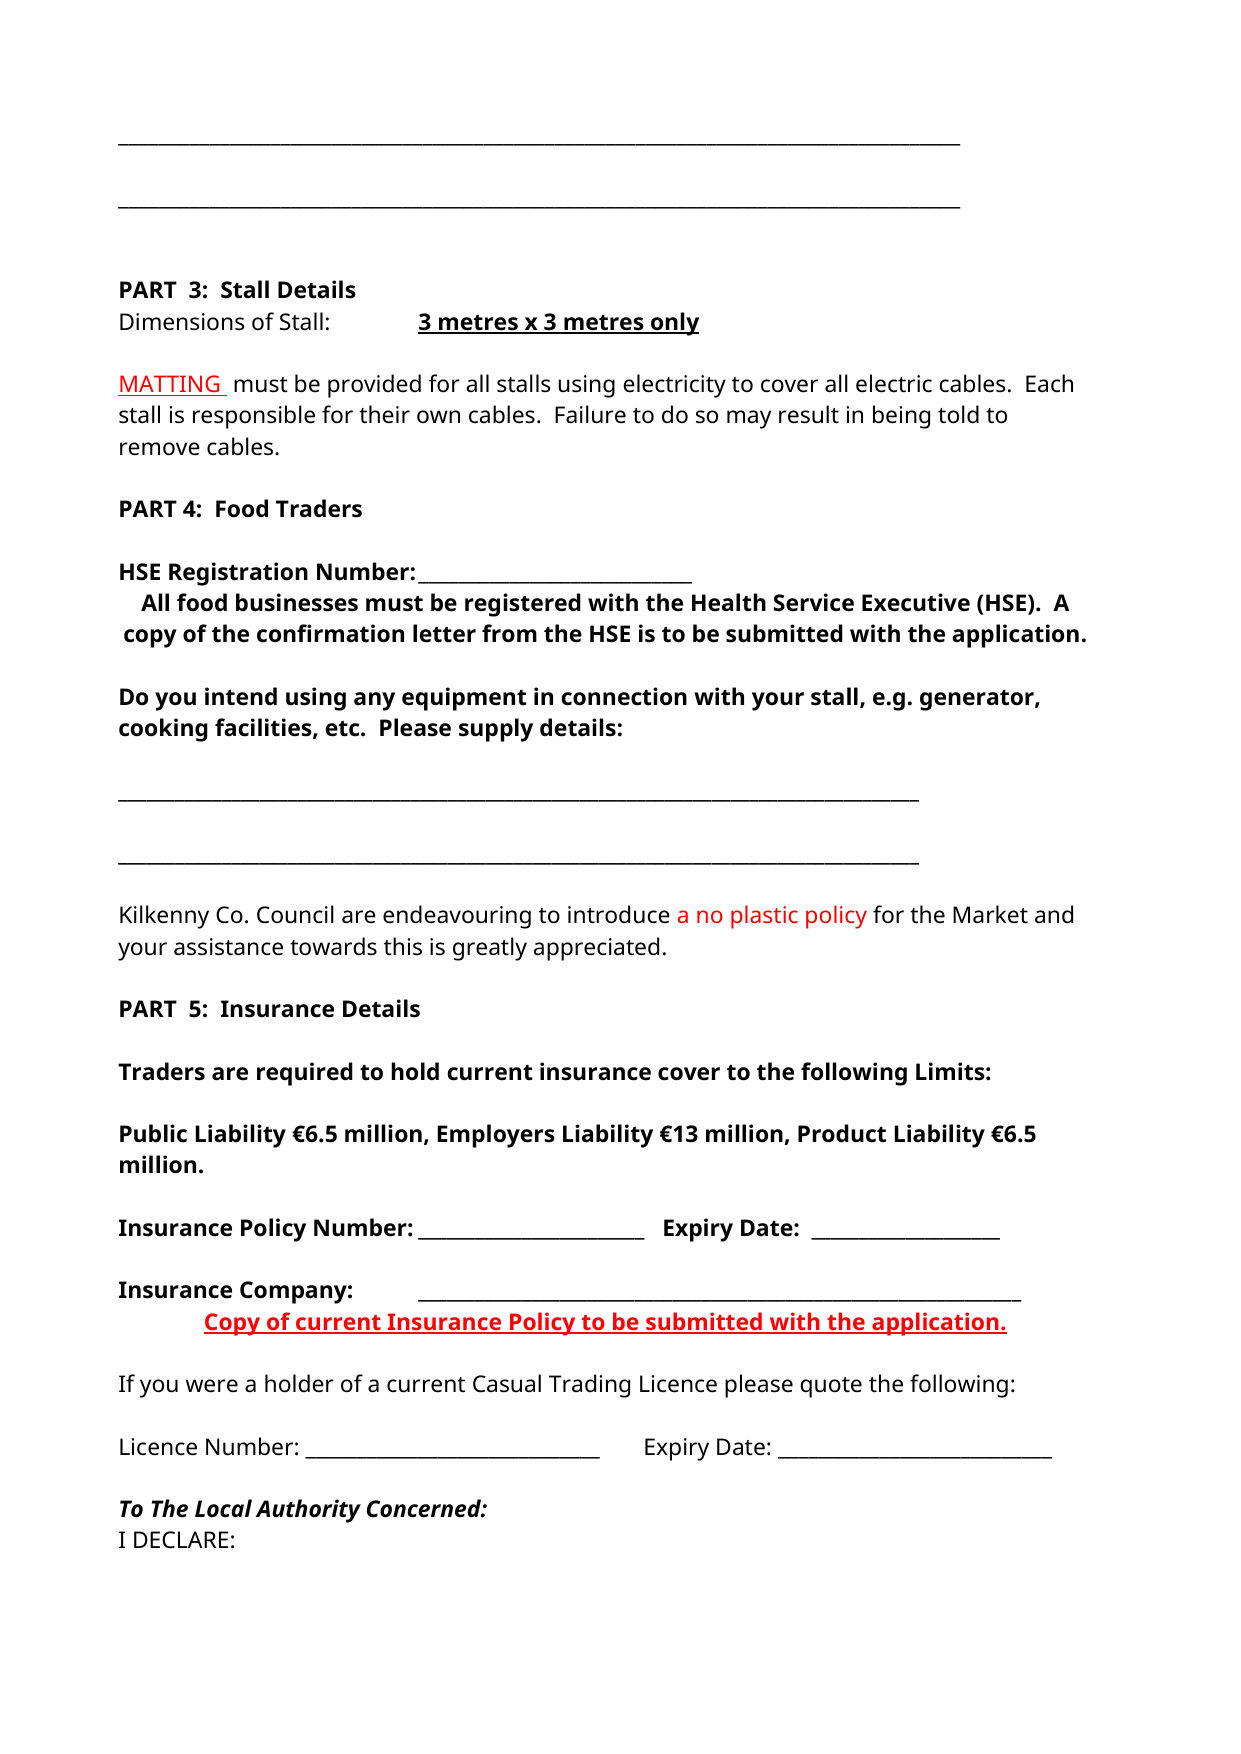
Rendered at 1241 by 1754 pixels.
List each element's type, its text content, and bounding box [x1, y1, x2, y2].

text PART 4: Food Traders [118, 493, 1092, 524]
text ___________________________________________________________________________________ [118, 118, 1092, 149]
text HSE Registration Number: ___________________________ [118, 556, 1092, 587]
text Kilkenny Co. Council are endeavouring to introduce a no plastic policy for the Market and your assistance towards this is greatly appreciated. [118, 899, 1092, 962]
text Traders are required to hold current insurance cover to the following Limits: [118, 1056, 1092, 1087]
text Dimensions of Stall: 3 metres x 3 metres only [118, 306, 1092, 337]
text If you were a holder of a current Casual Trading Licence please quote the following: [118, 1368, 1092, 1399]
text MATTING must be provided for all stalls using electricity to cover all electric cables. Each stall is responsible for their own cables. Failure to do so may result in being told to remove cables. [118, 368, 1092, 462]
text PART 3: Stall Details [118, 274, 1092, 306]
text PART 5: Insurance Details [118, 993, 1092, 1024]
text _____________________________________________________________________________________ [118, 837, 1092, 868]
text _____________________________________________________________________________________ [118, 774, 1092, 806]
text Licence Number: _____________________________ Expiry Date: ___________________________ [118, 1431, 1092, 1462]
text ___________________________________________________________________________________ [118, 181, 1092, 212]
text I DECLARE: [118, 1524, 1092, 1556]
text Do you intend using any equipment in connection with your stall, e.g. generator, cooking facilities, etc. Please supply details: [118, 681, 1092, 743]
text All food businesses must be registered with the Health Service Executive (HSE). A copy of the confirmation letter from the HSE is to be submitted with the application. [118, 587, 1092, 649]
text To The Local Authority Concerned: [118, 1493, 1092, 1524]
text Insurance Policy Number: ________________________ Expiry Date: ____________________ [118, 1212, 1092, 1243]
text Insurance Company: ________________________________________________________________ [118, 1274, 1092, 1306]
text Copy of current Insurance Policy to be submitted with the application. [118, 1306, 1092, 1337]
text Public Liability €6.5 million, Employers Liability €13 million, Product Liability €6.5 million. [118, 1118, 1092, 1181]
